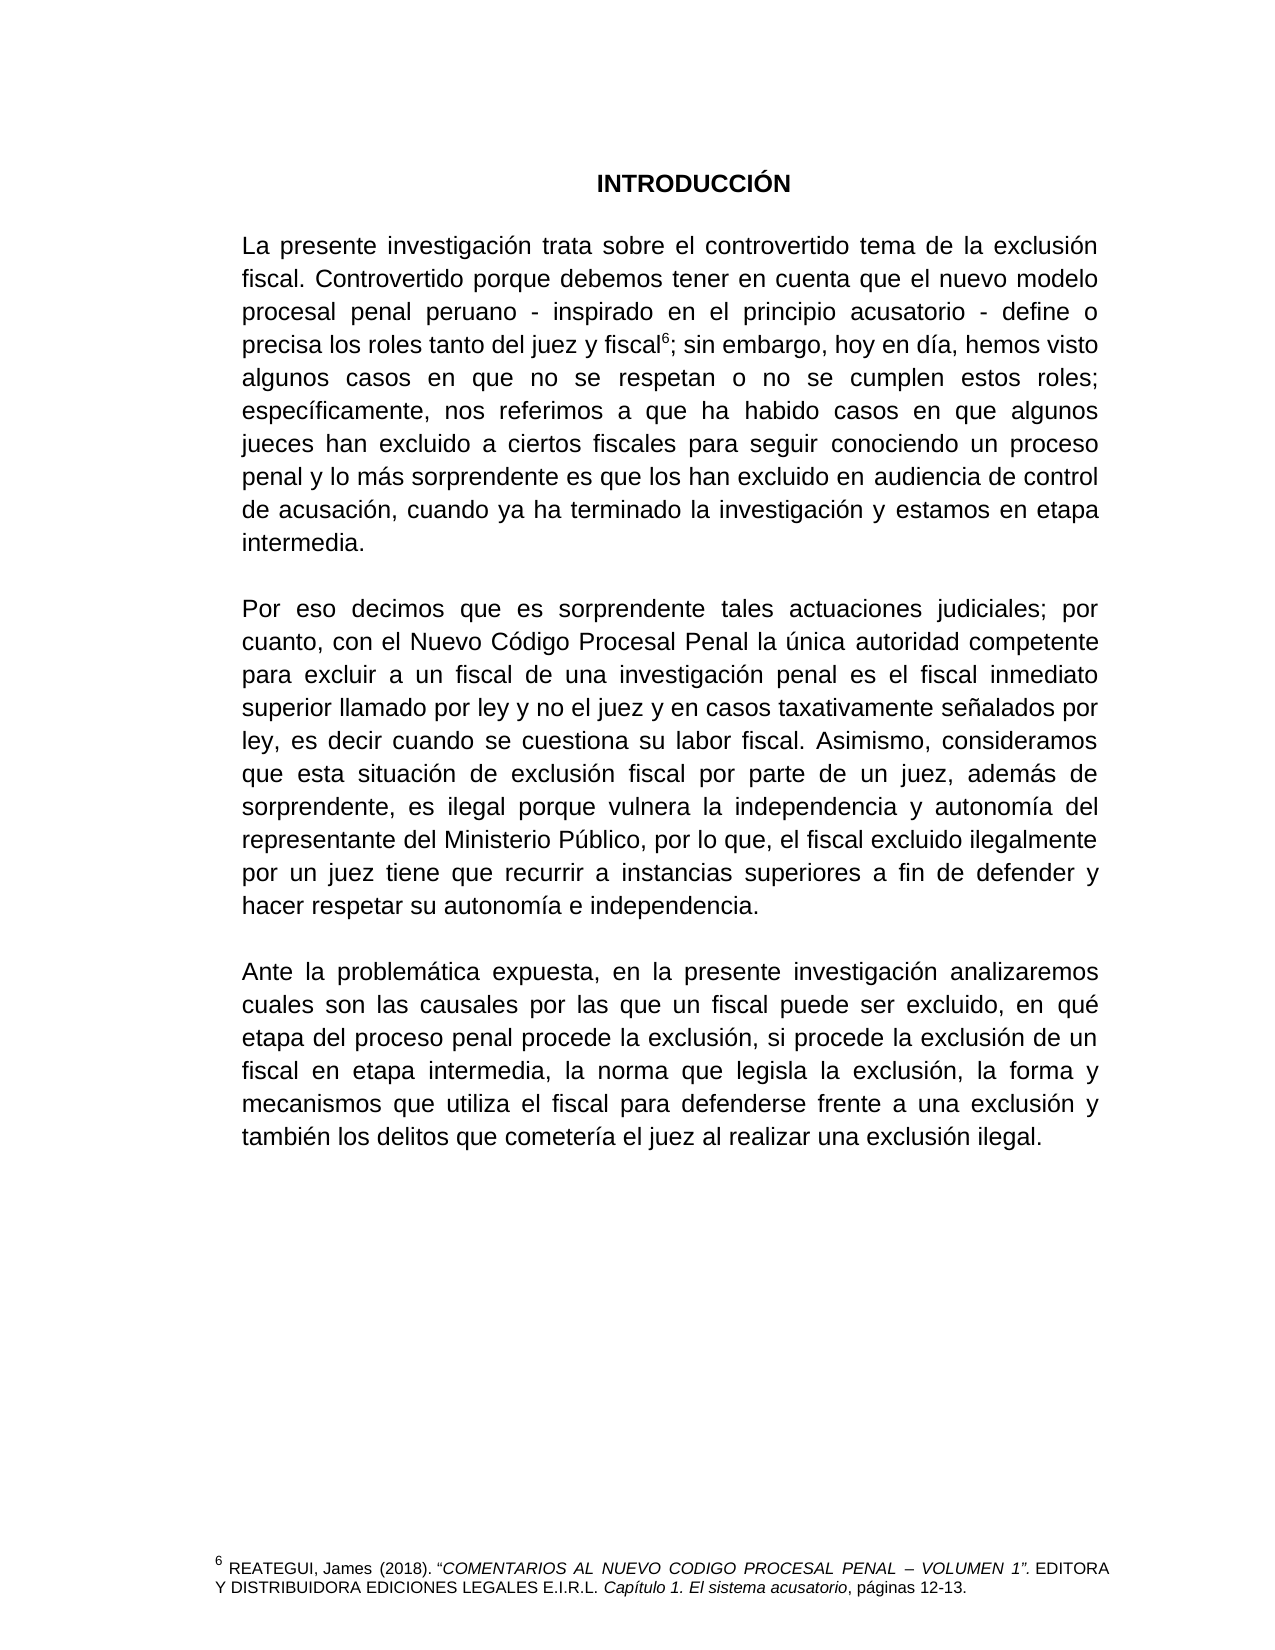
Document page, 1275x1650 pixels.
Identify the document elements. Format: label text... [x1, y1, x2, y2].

text Ante la problemática expuesta, en la presente investigación analizaremos cuales son las causales por las que un fiscal puede ser excluido, en qué etapa del proceso penal procede la exclusión, si procede la exclusión de un fiscal en etapa intermedia, la norma que legisla la exclusión, la forma y mecanismos que utiliza el fiscal para defenderse frente a una exclusión y también los delitos que cometería el juez al realizar una exclusión ilegal. [242, 957, 1099, 1151]
text Por eso decimos que es sorprendente tales actuaciones judiciales; por cuanto, con el Nuevo Código Procesal Penal la única autoridad competente para excluir a un fiscal de una investigación penal es el fiscal inmediato superior llamado por ley y no el juez y en casos taxativamente señalados por ley, es decir cuando se cuestiona su labor fiscal. Asimismo, consideramos que esta situación de exclusión fiscal por parte de un juez, además de sorprendente, es ilegal porque vulnera la independencia y autonomía del representante del Ministerio Público, por lo que, el fiscal excluido ilegalmente por un juez tiene que recurrir a instancias superiores a fin de defender y hacer respetar su autonomía e independencia. [242, 594, 1099, 920]
text La presente investigación trata sobre el controvertido tema de la exclusión fiscal. Controvertido porque debemos tener en cuenta que el nuevo modelo procesal penal peruano - inspirado en el principio acusatorio - define o precisa los roles tanto del juez y fiscal; sin embargo, hoy en día, hemos visto algunos casos en que no se respetan o no se cumplen estos roles; específicamente, nos referimos a que ha habido casos en que algunos jueces han excluido a ciertos fiscales para seguir conociendo un proceso penal y lo más sorprendente es que los han excluido en audiencia de control de acusación, cuando ya ha terminado la investigación y estamos en etapa intermedia. [242, 231, 1099, 557]
subtitle INTRODUCCIÓN [313, 169, 1074, 197]
